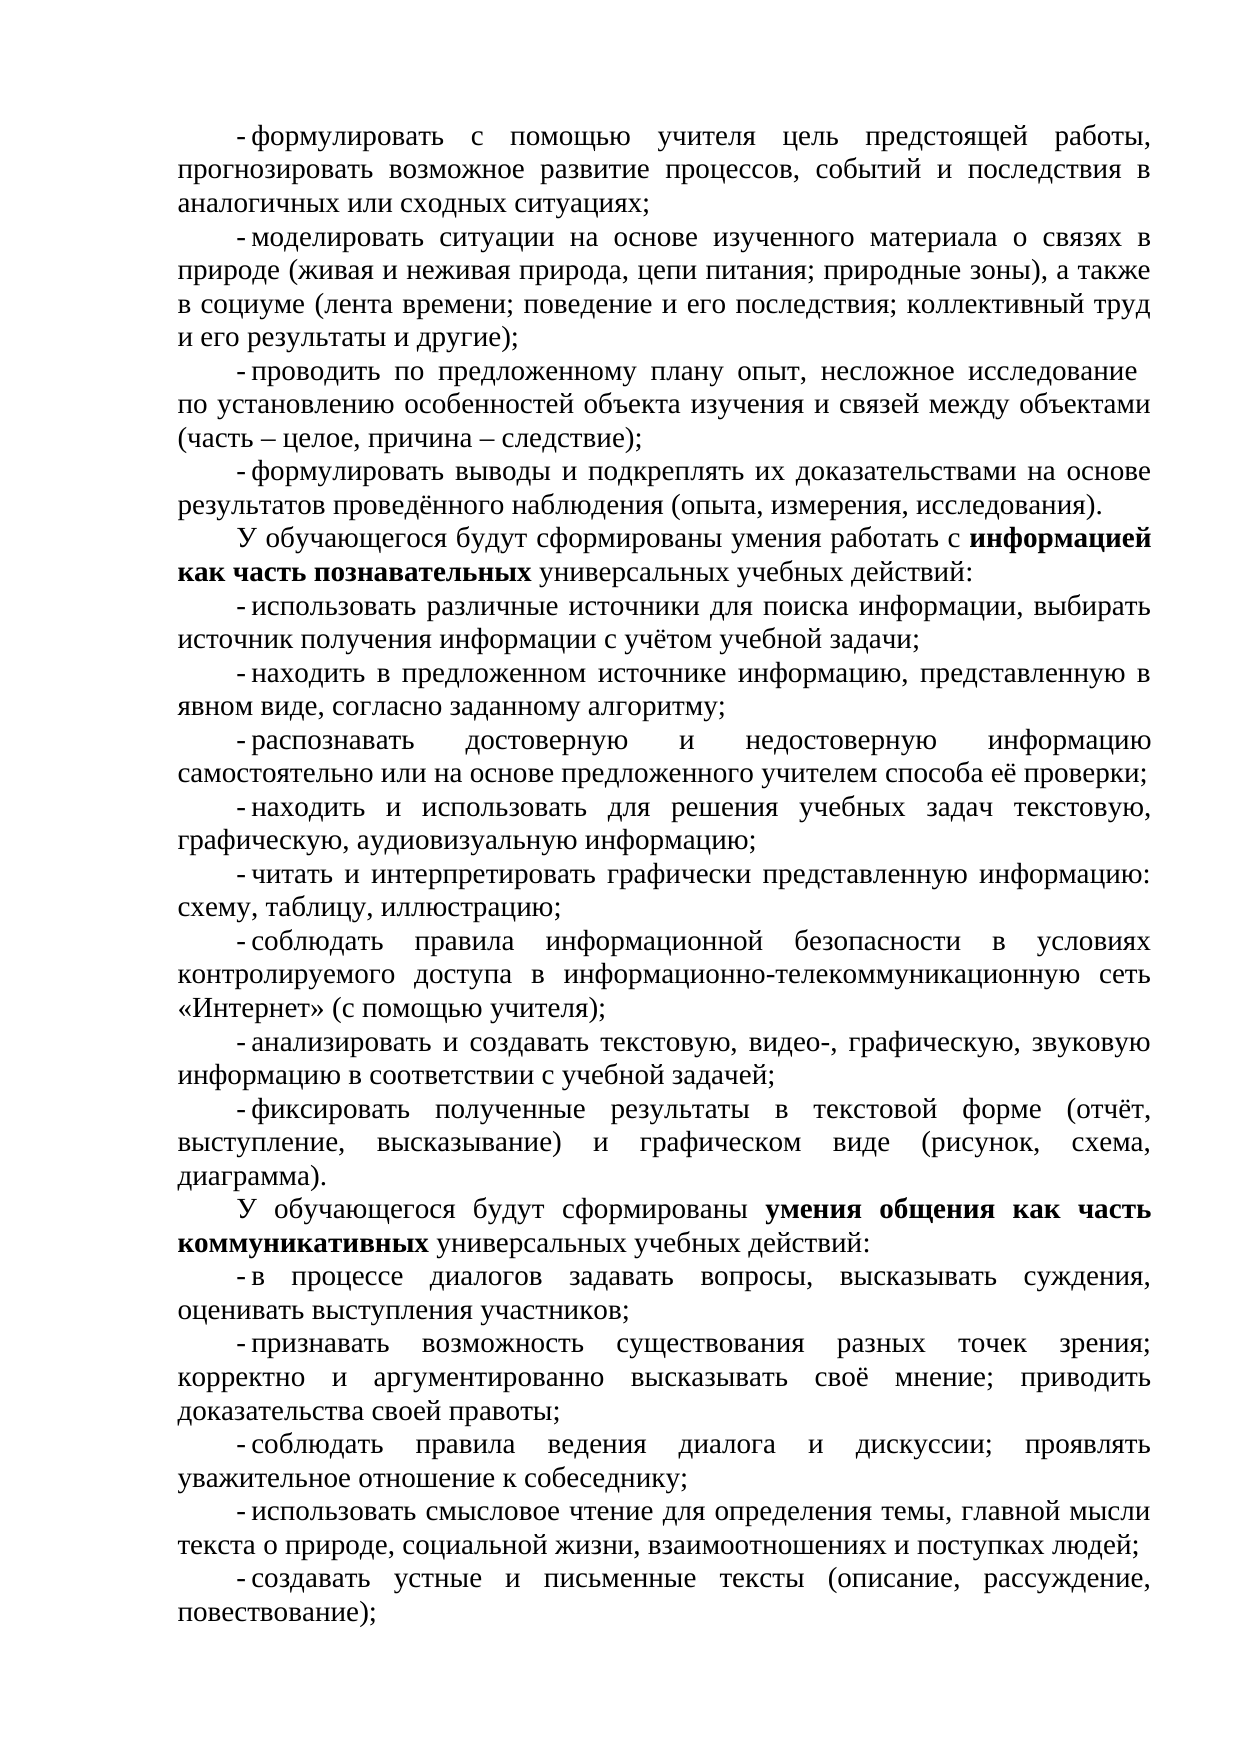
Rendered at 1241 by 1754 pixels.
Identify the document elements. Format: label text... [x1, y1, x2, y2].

list формулировать выводы и подкреплять их доказательствами на основе результатов проведённого наблюдения (опыта, измерения, исследования). [177, 453, 1152, 521]
list проводить по предложенному плану опыт, несложное исследование по установлению особенностей объекта изучения и связей между объектами (часть ‒ целое, причина ‒ следствие); [177, 353, 1152, 453]
list соблюдать правила информационной безопасности в условиях контролируемого доступа в информационно-телекоммуникационную сеть «Интернет» (с помощью учителя); [177, 923, 1152, 1024]
list соблюдать правила ведения диалога и дискуссии; проявлять уважительное отношение к собеседнику; [177, 1426, 1152, 1493]
text У обучающегося будут сформированы умения общения как часть коммуникативных универсальных учебных действий: [177, 1191, 1152, 1258]
list признавать возможность существования разных точек зрения; корректно и аргументированно высказывать своё мнение; приводить доказательства своей правоты; [177, 1326, 1152, 1426]
list в процессе диалогов задавать вопросы, высказывать суждения, оценивать выступления участников; [177, 1258, 1152, 1326]
list создавать устные и письменные тексты (описание, рассуждение, повествование); [177, 1560, 1152, 1627]
list моделировать ситуации на основе изученного материала о связях в природе (живая и неживая природа, цепи питания; природные зоны), а также в социуме (лента времени; поведение и его последствия; коллективный труд и его результаты и другие); [177, 219, 1152, 353]
list читать и интерпретировать графически представленную информацию: схему, таблицу, иллюстрацию; [177, 856, 1152, 923]
list фиксировать полученные результаты в текстовой форме (отчёт, выступление, высказывание) и графическом виде (рисунок, схема, диаграмма). [177, 1091, 1152, 1191]
list анализировать и создавать текстовую, видео-, графическую, звуковую информацию в соответствии с учебной задачей; [177, 1024, 1152, 1091]
list использовать различные источники для поиска информации, выбирать источник получения информации с учётом учебной задачи; [177, 588, 1152, 655]
text У обучающегося будут сформированы умения работать с информацией как часть познавательных универсальных учебных действий: [177, 521, 1152, 588]
list использовать смысловое чтение для определения темы, главной мысли текста о природе, социальной жизни, взаимоотношениях и поступках людей; [177, 1493, 1152, 1560]
list находить и использовать для решения учебных задач текстовую, графическую, аудиовизуальную информацию; [177, 789, 1152, 856]
list находить в предложенном источнике информацию, представленную в явном виде, согласно заданному алгоритму; [177, 655, 1152, 722]
list распознавать достоверную и недостоверную информацию самостоятельно или на основе предложенного учителем способа её проверки; [177, 722, 1152, 789]
list формулировать с помощью учителя цель предстоящей работы, прогнозировать возможное развитие процессов, событий и последствия в аналогичных или сходных ситуациях; [177, 118, 1152, 219]
